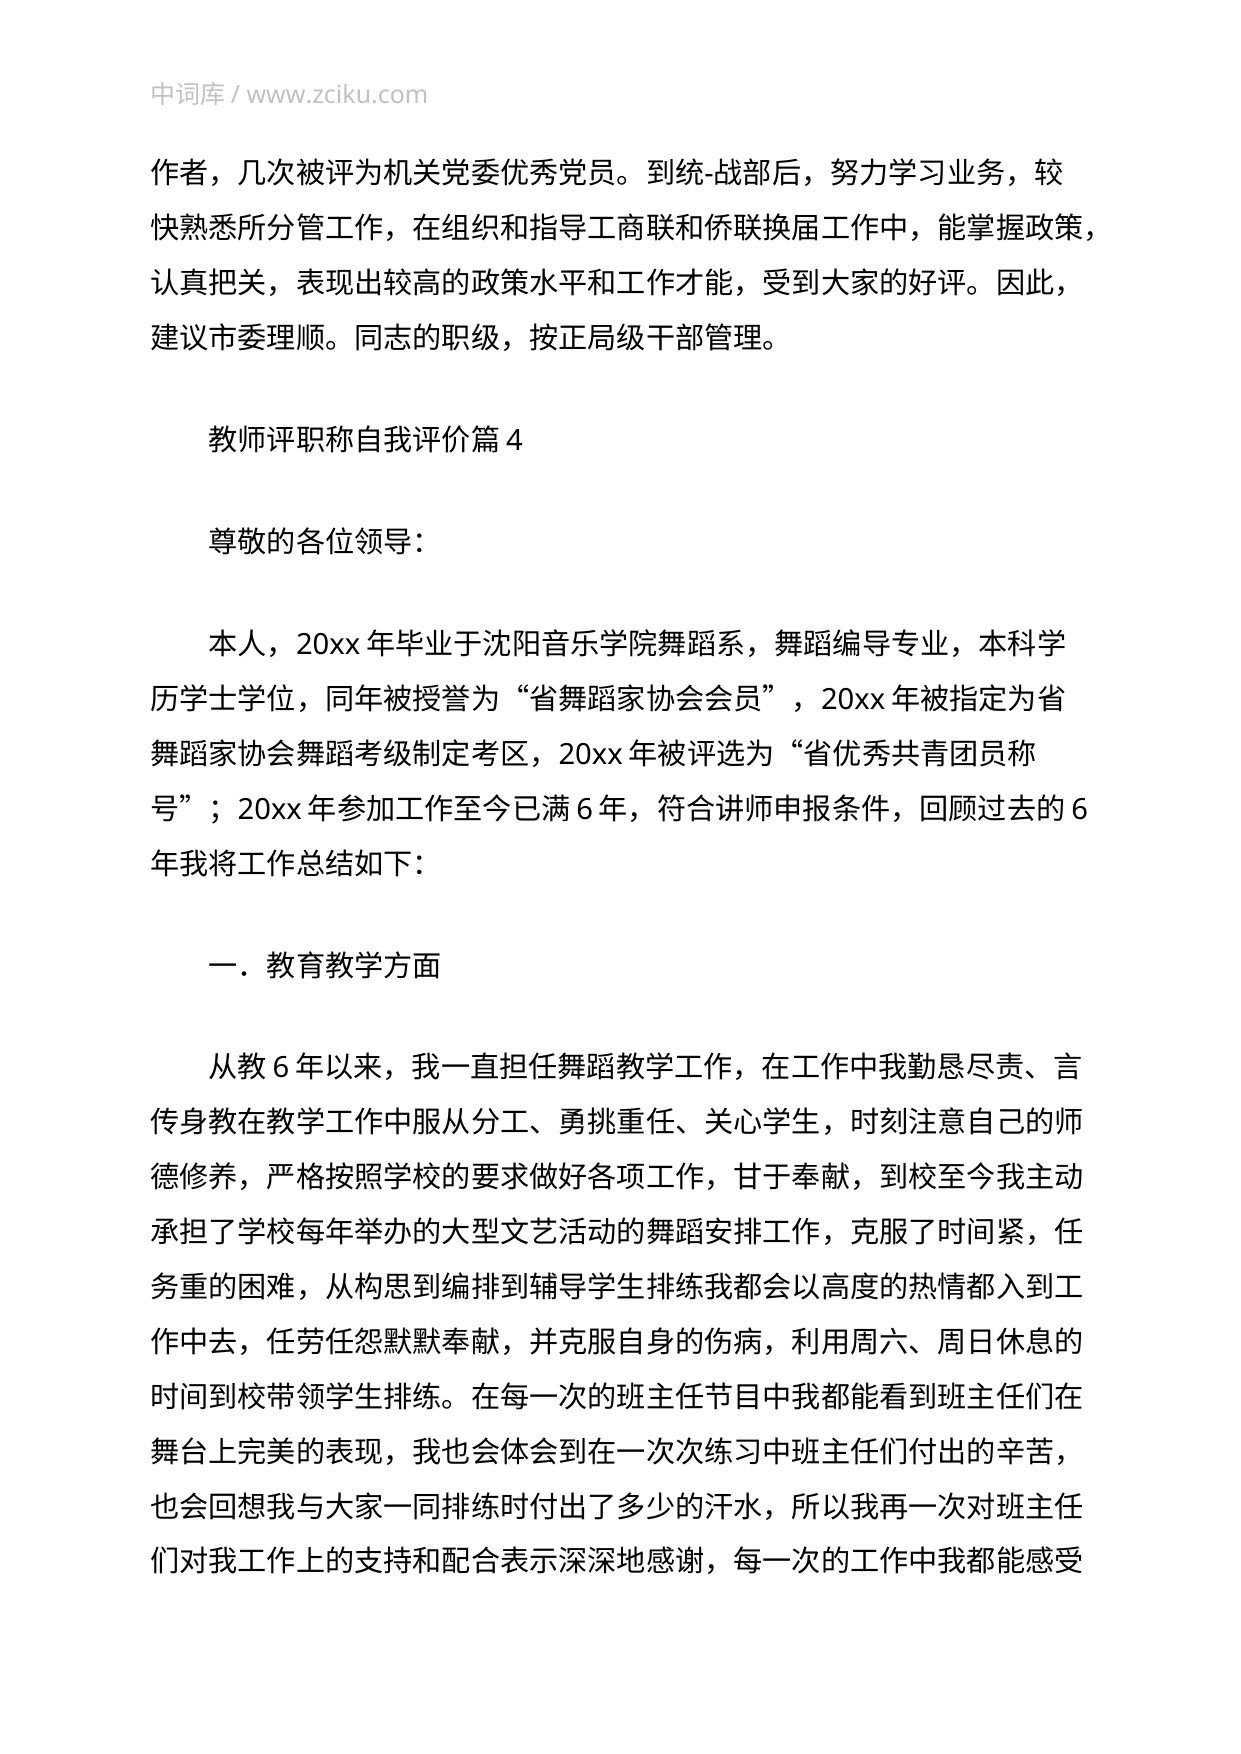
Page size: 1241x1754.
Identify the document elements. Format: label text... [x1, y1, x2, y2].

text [150, 1044, 1090, 1580]
text 尊敬的各位领导： [150, 518, 1090, 561]
text 本人，20xx年毕业于沈阳音乐学院舞蹈系，舞蹈编导专业，本科学历学士学位，同年被授誉为“省舞蹈家协会会员”，20xx年被指定为省舞蹈家协会舞蹈考级制定考区，20xx年被评选为“省优秀共青团员称号”；20xx年参加工作至今已满6年，符合讲师申报条件，回顾过去的6年我将工作总结如下： [150, 620, 1090, 883]
text 一．教育教学方面 [150, 942, 1090, 984]
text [150, 150, 1090, 357]
text 教师评职称自我评价篇4 [150, 417, 1090, 459]
